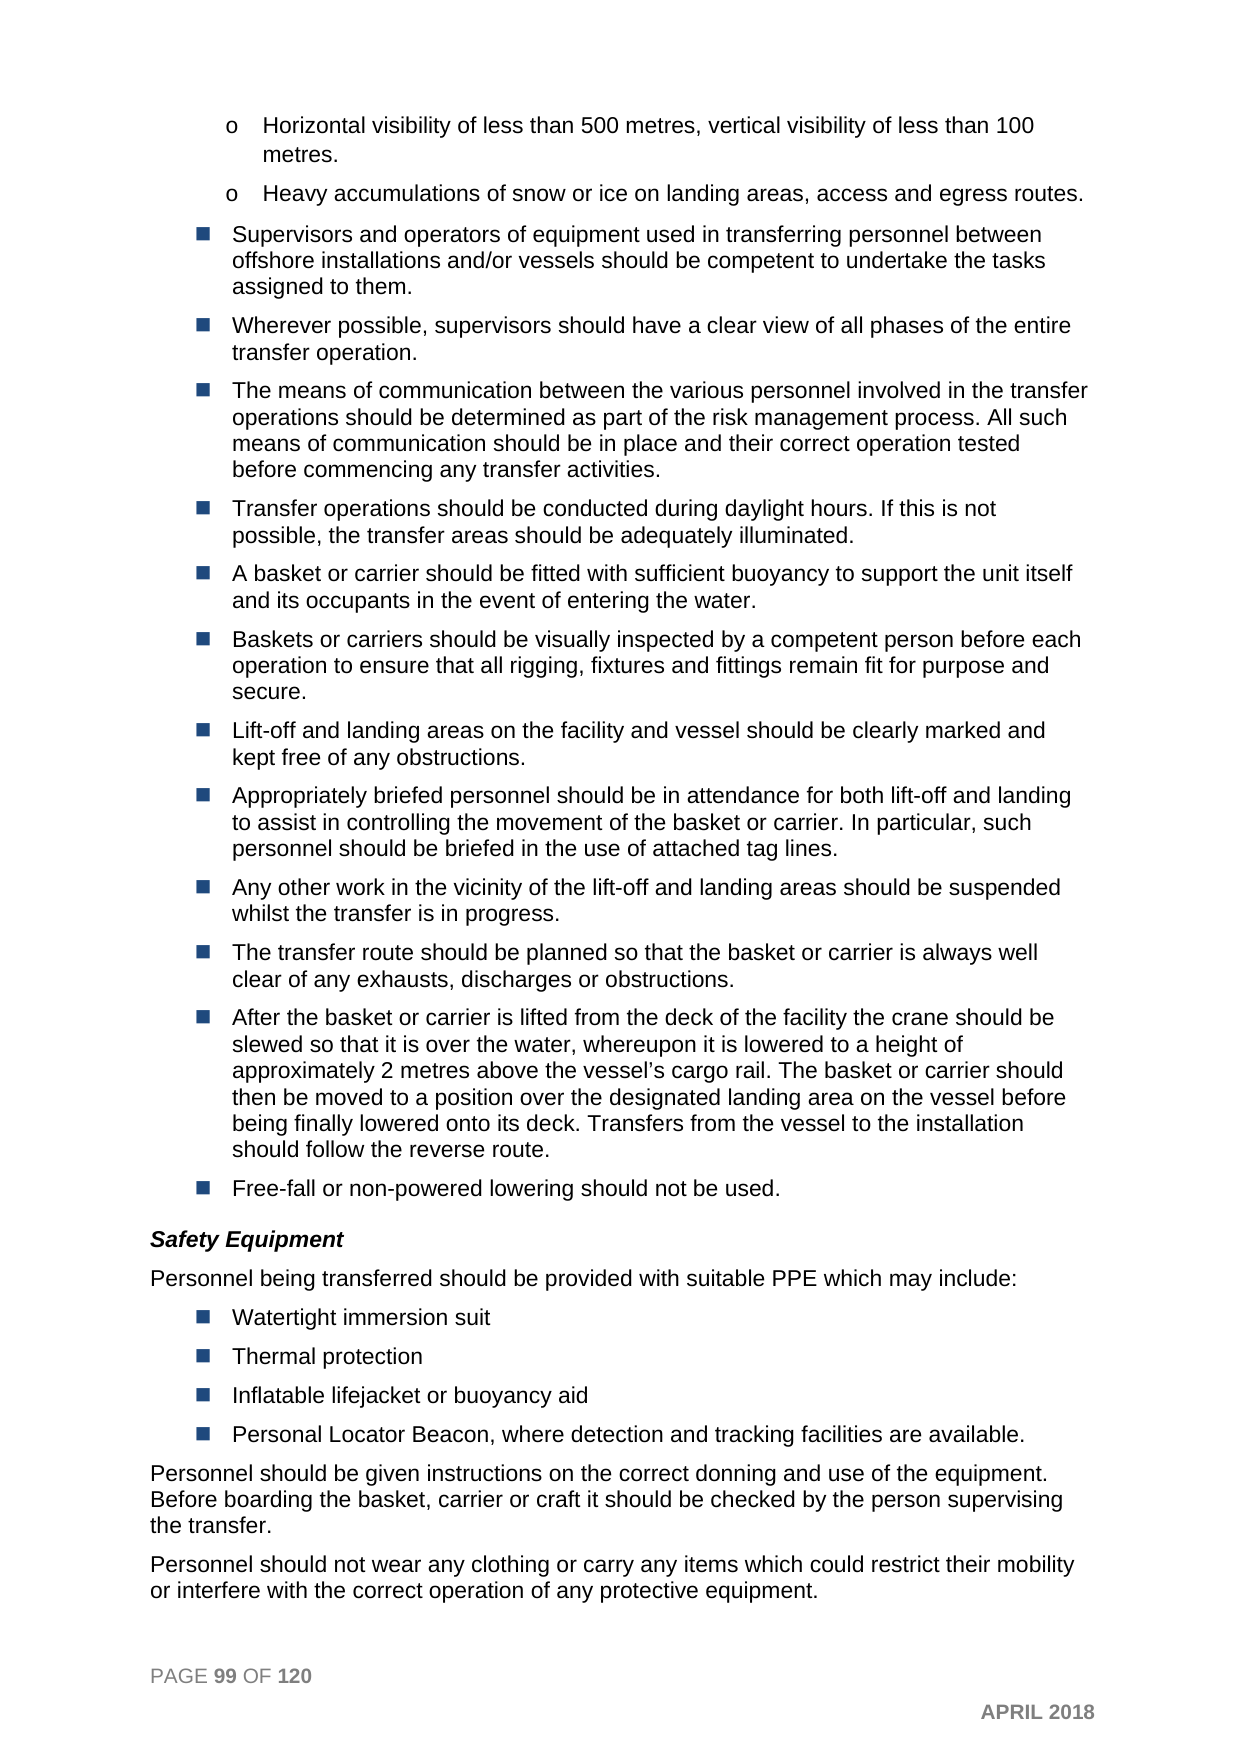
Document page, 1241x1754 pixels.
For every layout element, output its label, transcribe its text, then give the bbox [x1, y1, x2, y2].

list Appropriately briefed personnel should be in attendance for both lift-off and landing to assist in controlling the movement of the basket or carrier. In particular, such personnel should be briefed in the use of attached tag lines. [194, 782, 1090, 861]
list After the basket or carrier is lifted from the deck of the facility the crane should be slewed so that it is over the water, whereupon it is lowered to a height of approximately 2 metres above the vessel’s cargo rail. The basket or carrier should then be moved to a position over the designated landing area on the vessel before being ﬁnally lowered onto its deck. Transfers from the vessel to the installation should follow the reverse route. [194, 1004, 1090, 1162]
list Wherever possible, supervisors should have a clear view of all phases of the entire transfer operation. [194, 312, 1090, 365]
list Horizontal visibility of less than 500 metres, vertical visibility of less than 100 metres. [225, 112, 1090, 167]
list Transfer operations should be conducted during daylight hours. If this is not possible, the transfer areas should be adequately illuminated. [194, 495, 1090, 548]
list Supervisors and operators of equipment used in transferring personnel between offshore installations and/or vessels should be competent to undertake the tasks assigned to them. [194, 221, 1090, 299]
list Lift-off and landing areas on the facility and vessel should be clearly marked and kept free of any obstructions. [194, 717, 1090, 770]
list Baskets or carriers should be visually inspected by a competent person before each operation to ensure that all rigging, ﬁxtures and ﬁttings remain ﬁt for purpose and secure. [194, 626, 1090, 705]
list Any other work in the vicinity of the lift-off and landing areas should be suspended whilst the transfer is in progress. [194, 874, 1090, 927]
list Inflatable lifejacket or buoyancy aid [194, 1382, 1090, 1408]
list The means of communication between the various personnel involved in the transfer operations should be determined as part of the risk management process. All such means of communication should be in place and their correct operation tested before commencing any transfer activities. [194, 377, 1090, 483]
list Heavy accumulations of snow or ice on landing areas, access and egress routes. [225, 180, 1090, 208]
list A basket or carrier should be ﬁtted with sufﬁcient buoyancy to support the unit itself and its occupants in the event of entering the water. [194, 560, 1090, 613]
text Personnel should not wear any clothing or carry any items which could restrict their mobility or interfere with the correct operation of any protective equipment. [150, 1551, 1090, 1604]
text Safety Equipment [150, 1226, 1090, 1253]
list Free-fall or non-powered lowering should not be used. [194, 1175, 1090, 1201]
list Thermal protection [194, 1343, 1090, 1369]
text Personnel being transferred should be provided with suitable PPE which may include: [150, 1265, 1090, 1292]
list Personal Locator Beacon, where detection and tracking facilities are available. [194, 1421, 1090, 1447]
list Watertight immersion suit [194, 1304, 1090, 1330]
list The transfer route should be planned so that the basket or carrier is always well clear of any exhausts, discharges or obstructions. [194, 939, 1090, 992]
text Personnel should be given instructions on the correct donning and use of the equipment. Before boarding the basket, carrier or craft it should be checked by the person supervising the transfer. [150, 1459, 1090, 1538]
